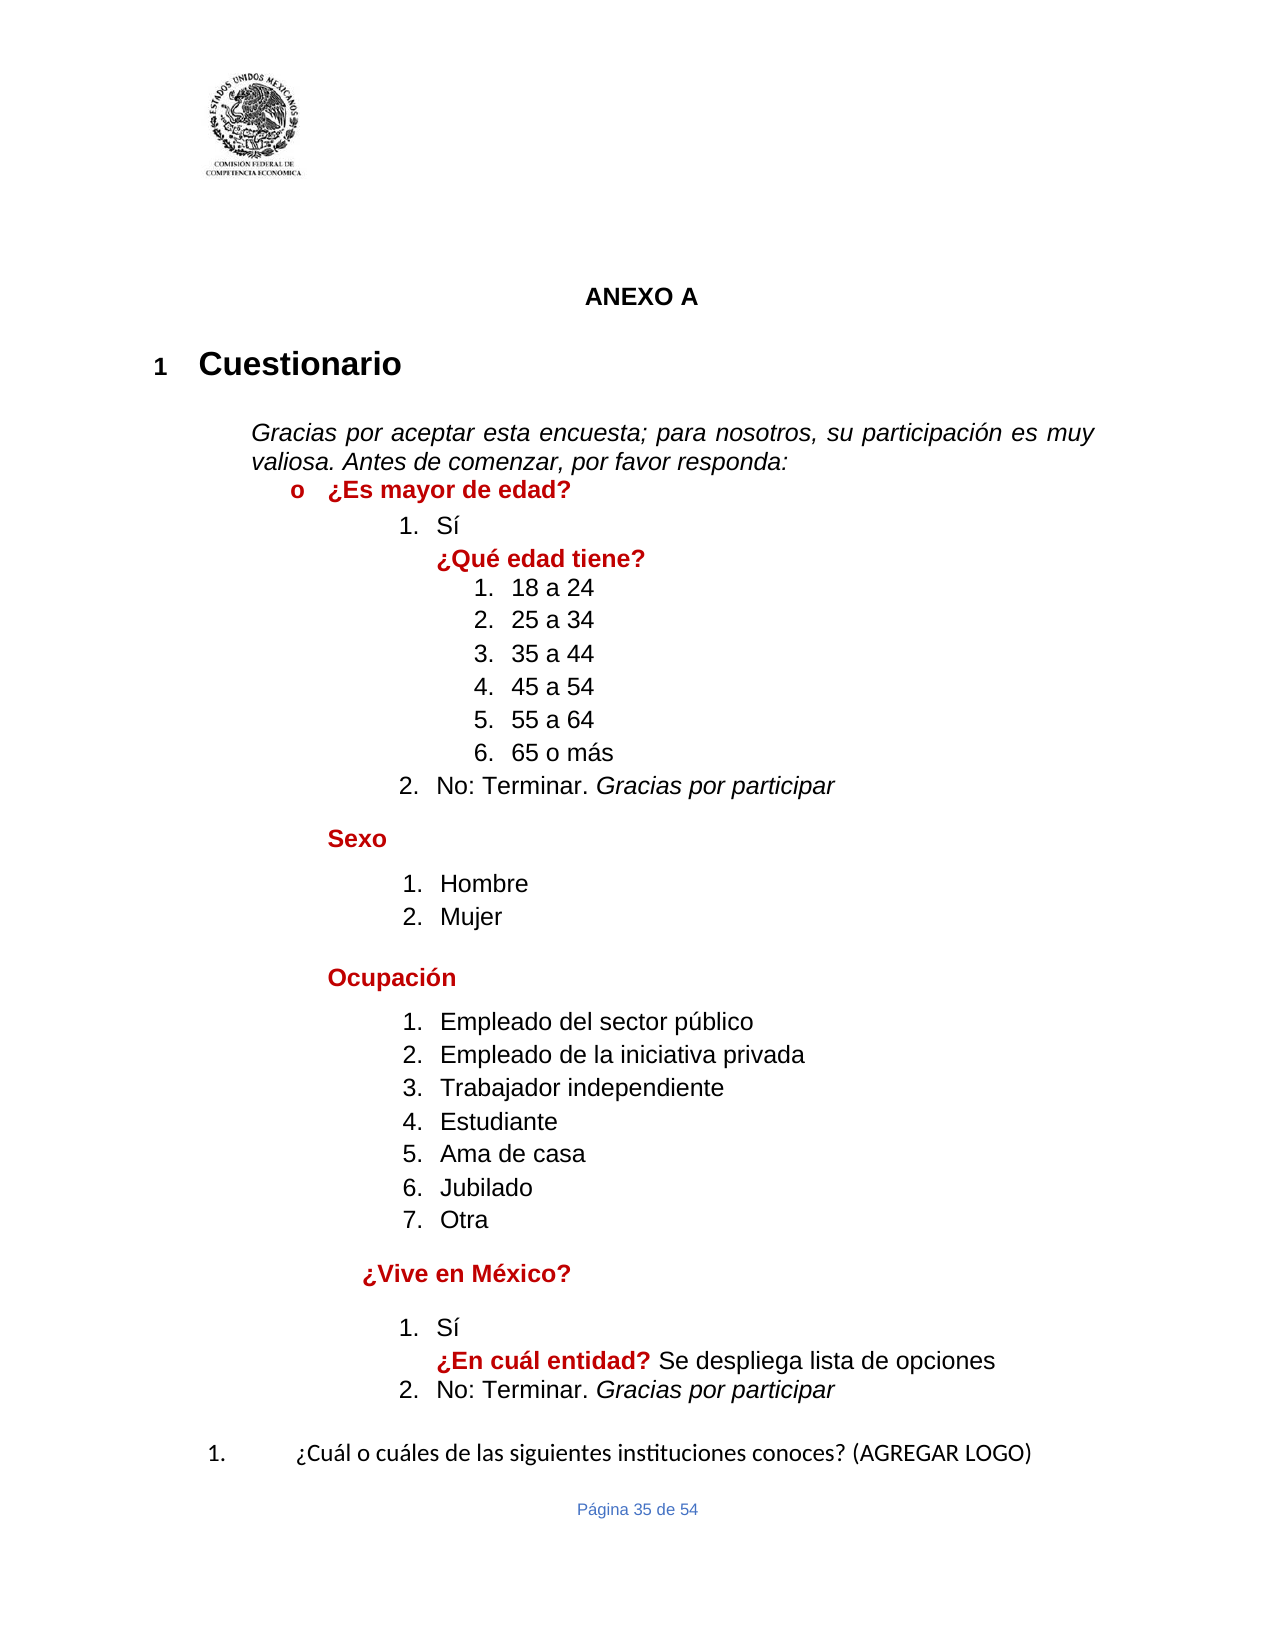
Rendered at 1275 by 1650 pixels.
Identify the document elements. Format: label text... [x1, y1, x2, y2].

list Hombre [402, 868, 1098, 897]
list ¿En cuál entidad? Se despliega lista de opciones [436, 1346, 1098, 1375]
text Ocupación [327, 963, 1098, 992]
subtitle Cuestionario [153, 344, 1098, 383]
list 25 a 34 [473, 606, 1098, 634]
list Otra [402, 1206, 1098, 1234]
list 18 a 24 [473, 572, 1098, 601]
list Mujer [402, 902, 1098, 930]
list Sí [398, 1313, 1098, 1342]
list No: Terminar. Gracias por participar [398, 771, 1098, 799]
list 45 a 54 [473, 672, 1098, 700]
list ¿Qué edad tiene? [436, 544, 1098, 572]
list ¿Es mayor de edad? [290, 475, 1098, 506]
list 55 a 64 [473, 704, 1098, 733]
list Empleado del sector público [402, 1007, 1098, 1036]
list Estudiante [402, 1106, 1098, 1135]
list No: Terminar. Gracias por participar [398, 1375, 1098, 1404]
text Sexo [327, 824, 1098, 853]
text ¿Vive en México? [327, 1259, 1098, 1288]
list ¿Cuál o cuáles de las siguientes instituciones conoces? (AGREGAR LOGO) [207, 1437, 1098, 1467]
list 65 o más [473, 738, 1098, 766]
list Trabajador independiente [402, 1073, 1098, 1102]
text ANEXO A [218, 282, 1065, 311]
list Gracias por aceptar esta encuesta; para nosotros, su participación es muy valiosa. Antes de comenzar, por favor responda: [251, 418, 1098, 475]
picture [188, 73, 322, 179]
list Ama de casa [402, 1139, 1098, 1168]
list Sí [398, 511, 1098, 539]
list Jubilado [402, 1172, 1098, 1201]
list 35 a 44 [473, 638, 1098, 667]
list Empleado de la iniciativa privada [402, 1040, 1098, 1069]
